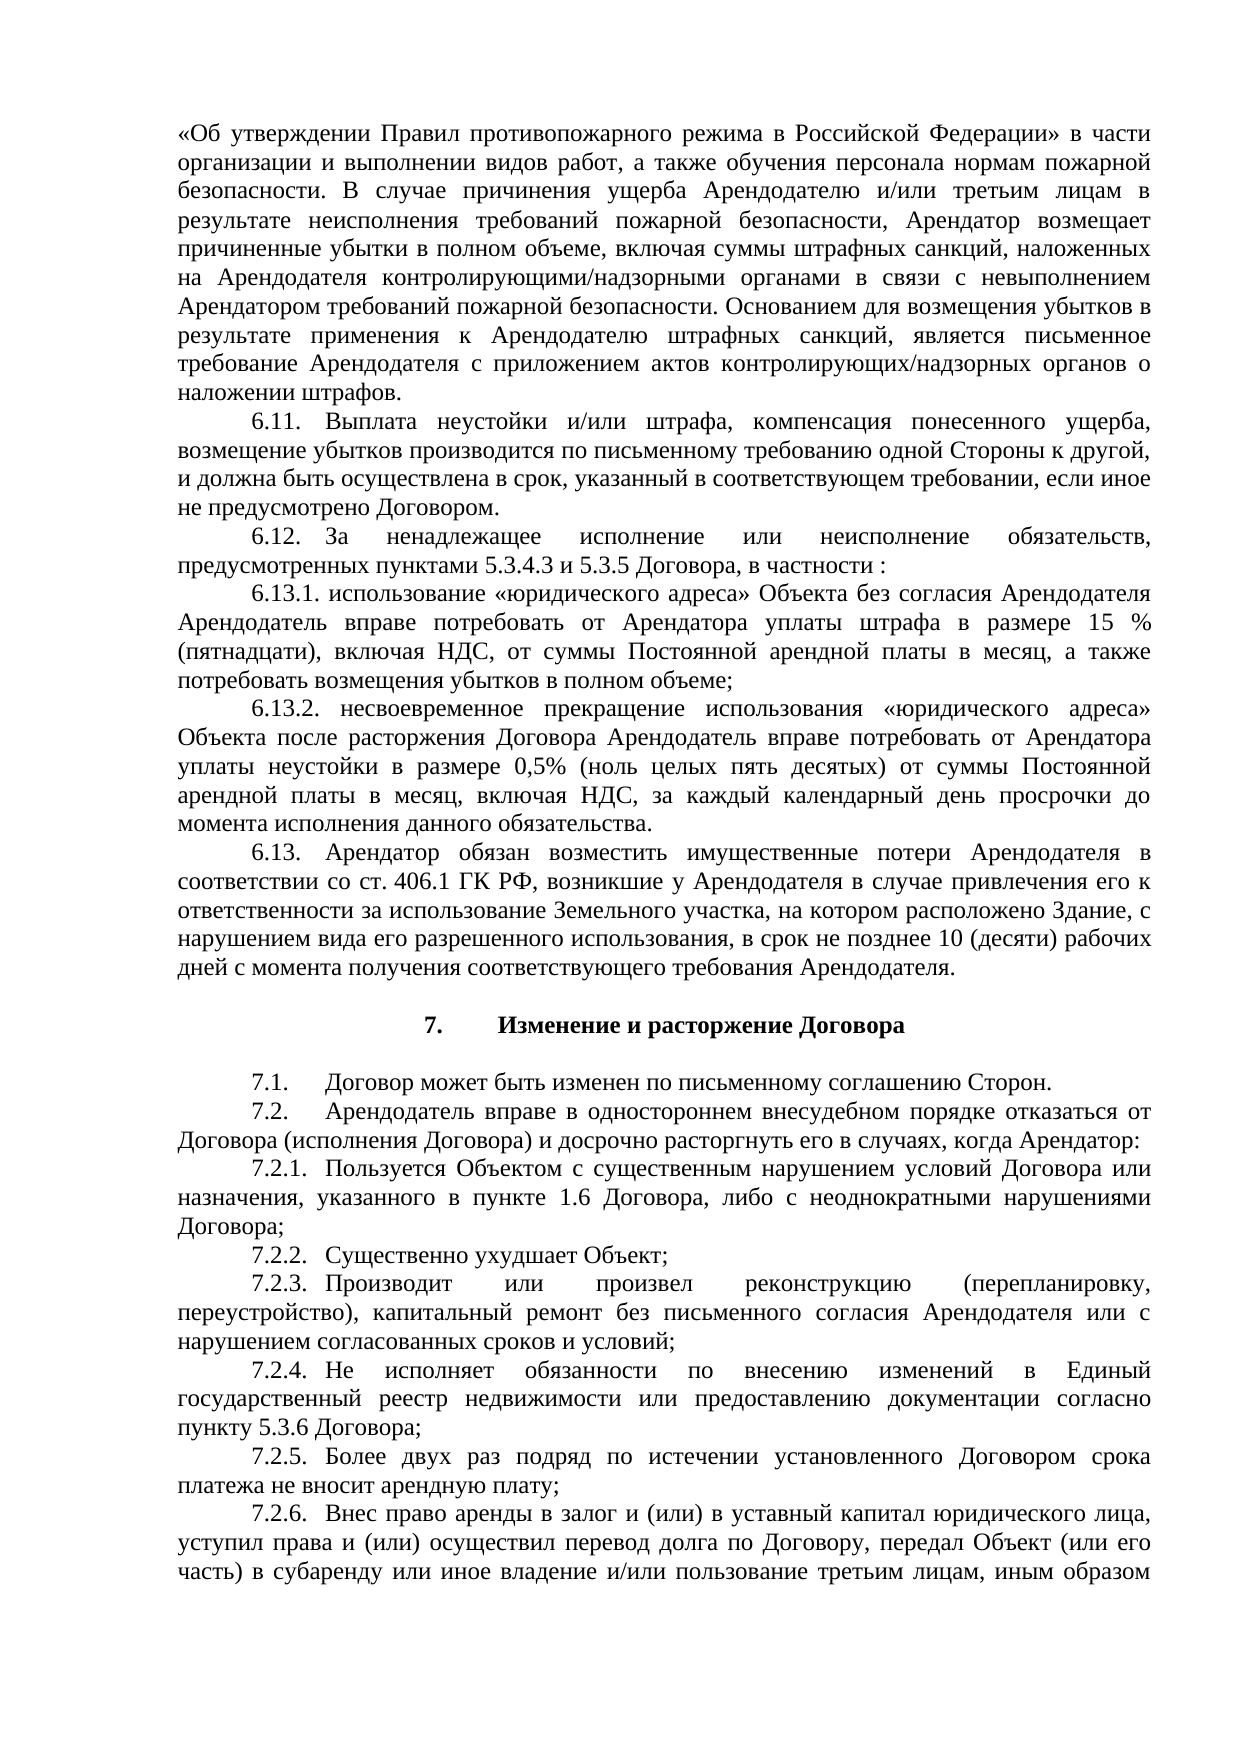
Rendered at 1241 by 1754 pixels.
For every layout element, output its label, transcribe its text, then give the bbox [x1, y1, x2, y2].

list Существенно ухудшает Объект; [177, 1240, 1152, 1268]
list 6.13.1. использование «юридического адреса» Объекта без согласия Арендодателя Арендодатель вправе потребовать от Арендатора уплаты штрафа в размере 15 % (пятнадцати), включая НДС, от суммы Постоянной арендной платы в месяц, а также потребовать возмещения убытков в полном объеме; [177, 578, 1152, 693]
list Более двух раз подряд по истечении установленного Договором срока платежа не вносит арендную плату; [177, 1441, 1152, 1498]
list Пользуется Объектом с существенным нарушением условий Договора или назначения, указанного в пункте 1.6 Договора, либо с неоднократными нарушениями Договора; [177, 1153, 1152, 1240]
list Изменение и расторжение Договора [177, 1010, 1152, 1038]
list Производит или произвел реконструкцию (перепланировку, переустройство), капитальный ремонт без письменного согласия Арендодателя или с нарушением согласованных сроков и условий; [177, 1268, 1152, 1355]
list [177, 1498, 1152, 1585]
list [177, 118, 1152, 406]
list Выплата неустойки и/или штрафа, компенсация понесенного ущерба, возмещение убытков производится по письменному требованию одной Стороны к другой, и должна быть осуществлена в срок, указанный в соответствующем требовании, если иное не предусмотрено Договором. [177, 406, 1152, 521]
list Договор может быть изменен по письменному соглашению Сторон. [177, 1067, 1152, 1096]
list За ненадлежащее исполнение или неисполнение обязательств, предусмотренных пунктами 5.3.4.3 и 5.3.5 Договора, в частности : [177, 521, 1152, 578]
list Арендодатель вправе в одностороннем внесудебном порядке отказаться от Договора (исполнения Договора) и досрочно расторгнуть его в случаях, когда Арендатор: [177, 1096, 1152, 1153]
list 6.13.2. несвоевременное прекращение использования «юридического адреса» Объекта после расторжения Договора Арендодатель вправе потребовать от Арендатора уплаты неустойки в размере 0,5% (ноль целых пять десятых) от суммы Постоянной арендной платы в месяц, включая НДС, за каждый календарный день просрочки до момента исполнения данного обязательства. [177, 693, 1152, 837]
list Не исполняет обязанности по внесению изменений в Единый государственный реестр недвижимости или предоставлению документации согласно пункту 5.3.6 Договора; [177, 1355, 1152, 1441]
list Арендатор обязан возместить имущественные потери Арендодателя в соответствии со ст. 406.1 ГК РФ, возникшие у Арендодателя в случае привлечения его к ответственности за использование Земельного участка, на котором расположено Здание, с нарушением вида его разрешенного использования, в срок не позднее 10 (десяти) рабочих дней с момента получения соответствующего требования Арендодателя. [177, 837, 1152, 981]
